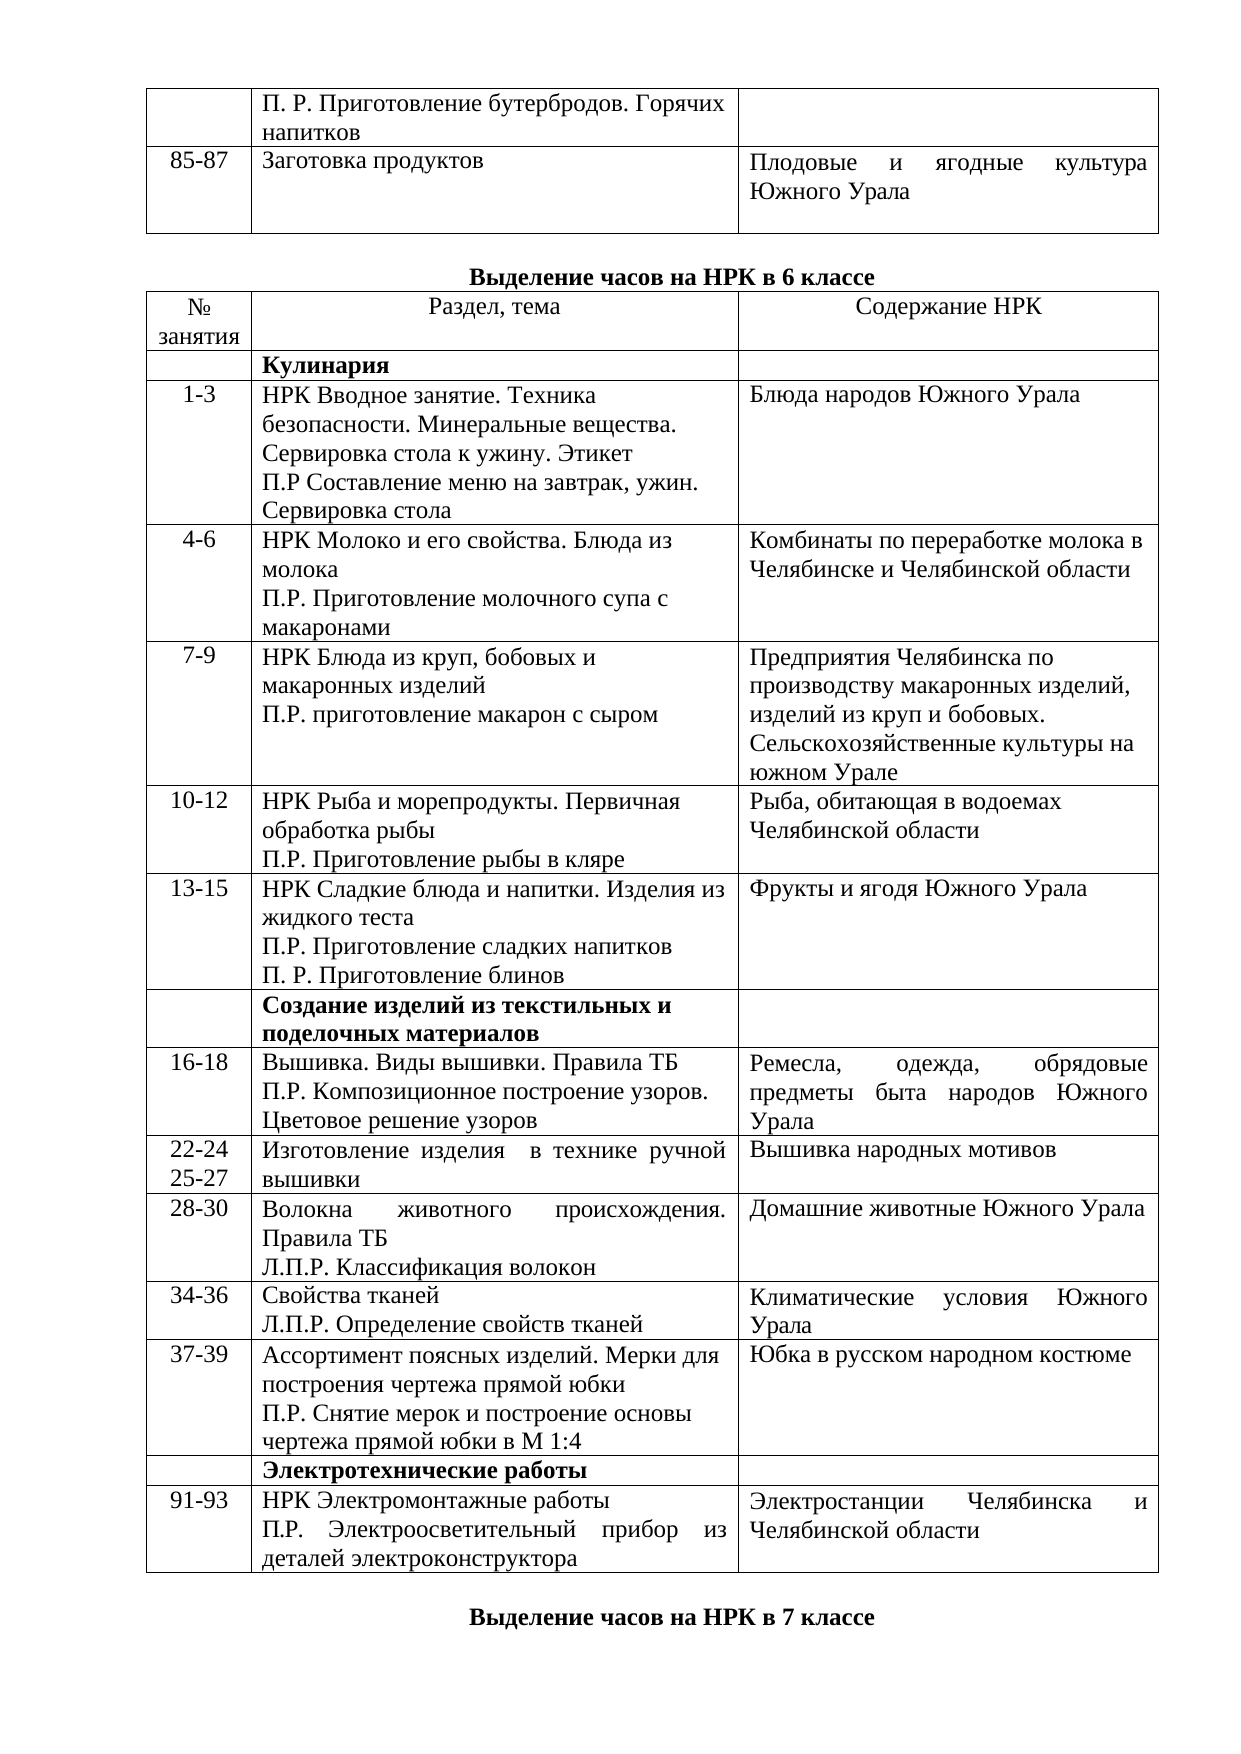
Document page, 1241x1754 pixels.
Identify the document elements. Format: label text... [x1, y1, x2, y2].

table_cell 91-93 [147, 1486, 251, 1572]
table_cell Свойства тканей Л.П.Р. Определение свойств тканей [252, 1282, 738, 1339]
table_cell НРК Блюда из круп, бобовых и макаронных изделий П.Р. приготовление макарон с сыром [252, 642, 738, 785]
table_cell [739, 990, 1158, 1047]
text Выделение часов на НРК в 7 классе [469, 1602, 1159, 1630]
table_cell Плодовые и ягодные культура Южного Урала [739, 147, 1158, 233]
table_cell Блюда народов Южного Урала [739, 381, 1158, 524]
table_cell 28-30 [147, 1194, 251, 1281]
table_cell Фрукты и ягодя Южного Урала [739, 874, 1158, 989]
table_header Раздел, тема [252, 292, 738, 350]
table_cell 37-39 [147, 1340, 251, 1455]
table_cell НРК Молоко и его свойства. Блюда из молока П.Р. Приготовление молочного супа с макаронами [252, 525, 738, 641]
table_header Содержание НРК [739, 292, 1158, 350]
table_cell [147, 1456, 251, 1485]
table_cell НРК Вводное занятие. Техника безопасности. Минеральные вещества. Сервировка стола к ужину. Этикет П.Р Составление меню на завтрак, ужин. Сервировка стола [252, 381, 738, 524]
table_cell Ассортимент поясных изделий. Мерки для построения чертежа прямой юбки П.Р. Снятие мерок и построение основы чертежа прямой юбки в М 1:4 [252, 1340, 738, 1455]
table_cell [147, 990, 251, 1047]
table_cell Изготовление изделия в технике ручной вышивки [252, 1136, 738, 1193]
table_cell Заготовка продуктов [252, 147, 738, 233]
table_cell Комбинаты по переработке молока в Челябинске и Челябинской области [739, 525, 1158, 641]
table_header [739, 89, 1158, 146]
table_cell Вышивка народных мотивов [739, 1136, 1158, 1193]
text Выделение часов на НРК в 6 классе [469, 262, 1159, 291]
table_cell 7-9 [147, 642, 251, 785]
table_cell [739, 1456, 1158, 1485]
table_cell Электростанции Челябинска и Челябинской области [739, 1486, 1158, 1572]
table_cell Домашние животные Южного Урала [739, 1194, 1158, 1281]
table_cell Кулинария [252, 351, 738, 379]
table_cell Вышивка. Виды вышивки. Правила ТБ П.Р. Композиционное построение узоров. Цветовое решение узоров [252, 1048, 738, 1134]
table_cell 16-18 [147, 1048, 251, 1134]
table_cell [739, 351, 1158, 379]
table_cell Электротехнические работы [252, 1456, 738, 1485]
table_cell Ремесла, одежда, обрядовые предметы быта народов Южного Урала [739, 1048, 1158, 1134]
table_header П. Р. Приготовление бутербродов. Горячих напитков [252, 89, 738, 146]
table_cell Рыба, обитающая в водоемах Челябинской области [739, 786, 1158, 873]
table_cell 34-36 [147, 1282, 251, 1339]
table_cell Создание изделий из текстильных и поделочных материалов [252, 990, 738, 1047]
table_cell НРК Электромонтажные работы П.Р. Электроосветительный прибор из деталей электроконструктора [252, 1486, 738, 1572]
table_header [147, 89, 251, 146]
table_cell Волокна животного происхождения. Правила ТБ Л.П.Р. Классификация волокон [252, 1194, 738, 1281]
table_cell 22-24 25-27 [147, 1136, 251, 1193]
table_cell 4-6 [147, 525, 251, 641]
table_cell Юбка в русском народном костюме [739, 1340, 1158, 1455]
table_cell 1-3 [147, 381, 251, 524]
table_cell НРК Сладкие блюда и напитки. Изделия из жидкого теста П.Р. Приготовление сладких напитков П. Р. Приготовление блинов [252, 874, 738, 989]
table_cell НРК Рыба и морепродукты. Первичная обработка рыбы П.Р. Приготовление рыбы в кляре [252, 786, 738, 873]
table_cell Предприятия Челябинска по производству макаронных изделий, изделий из круп и бобовых. Сельскохозяйственные культуры на южном Урале [739, 642, 1158, 785]
table_cell 10-12 [147, 786, 251, 873]
table_cell 85-87 [147, 147, 251, 233]
table_cell 13-15 [147, 874, 251, 989]
table_header № занятия [147, 292, 251, 350]
table_cell Климатические условия Южного Урала [739, 1282, 1158, 1339]
table_cell [147, 351, 251, 379]
